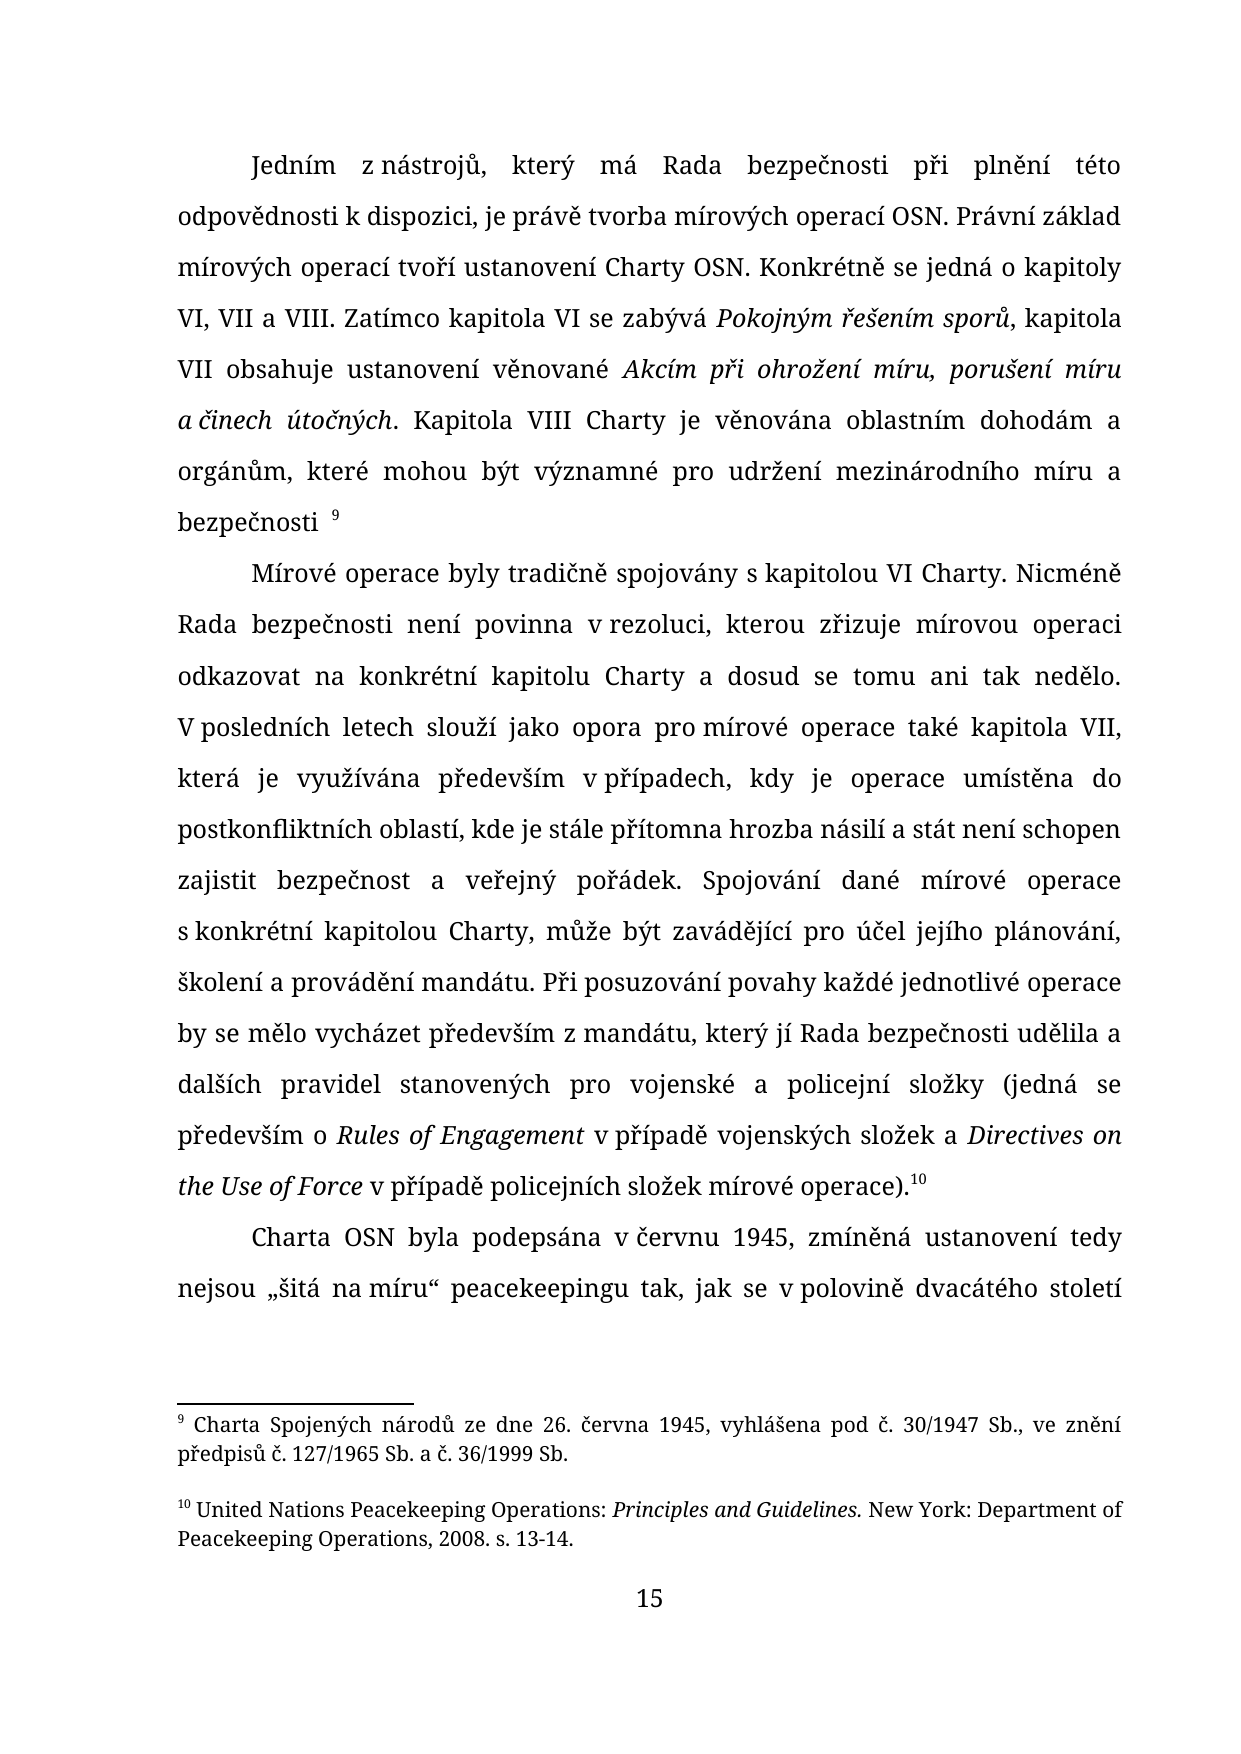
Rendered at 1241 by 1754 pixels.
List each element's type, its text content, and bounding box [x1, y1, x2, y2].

text Mírové operace byly tradičně spojovány s kapitolou VI Charty. Nicméně Rada bezpečnosti není povinna v rezoluci, kterou zřizuje mírovou operaci odkazovat na konkrétní kapitolu Charty a dosud se tomu ani tak nedělo. V posledních letech slouží jako opora pro mírové operace také kapitola VII, která je využívána především v případech, kdy je operace umístěna do postkonfliktních oblastí, kde je stále přítomna hrozba násilí a stát není schopen zajistit bezpečnost a veřejný pořádek. Spojování dané mírové operace s konkrétní kapitolou Charty, může být zavádějící pro účel jejího plánování, školení a provádění mandátu. Při posuzování povahy každé jednotlivé operace by se mělo vycházet především z mandátu, který jí Rada bezpečnosti udělila a dalších pravidel stanovených pro vojenské a policejní složky (jedná se především o Rules of Engagement v případě vojenských složek a Directives on the Use of Force v případě policejních složek mírové operace). [177, 556, 1122, 1203]
text Jedním z nástrojů, který má Rada bezpečnosti při plnění této odpovědnosti k dispozici, je právě tvorba mírových operací OSN. Právní základ mírových operací tvoří ustanovení Charty OSN. Konkrétně se jedná o kapitoly VI, VII a VIII. Zatímco kapitola VI se zabývá Pokojným řešením sporů, kapitola VII obsahuje ustanovení věnované Akcím při ohrožení míru, porušení míru a činech útočných. Kapitola VIII Charty je věnována oblastním dohodám a orgánům, které mohou být významné pro udržení mezinárodního míru a bezpečnosti [177, 148, 1122, 539]
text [177, 1219, 1122, 1305]
